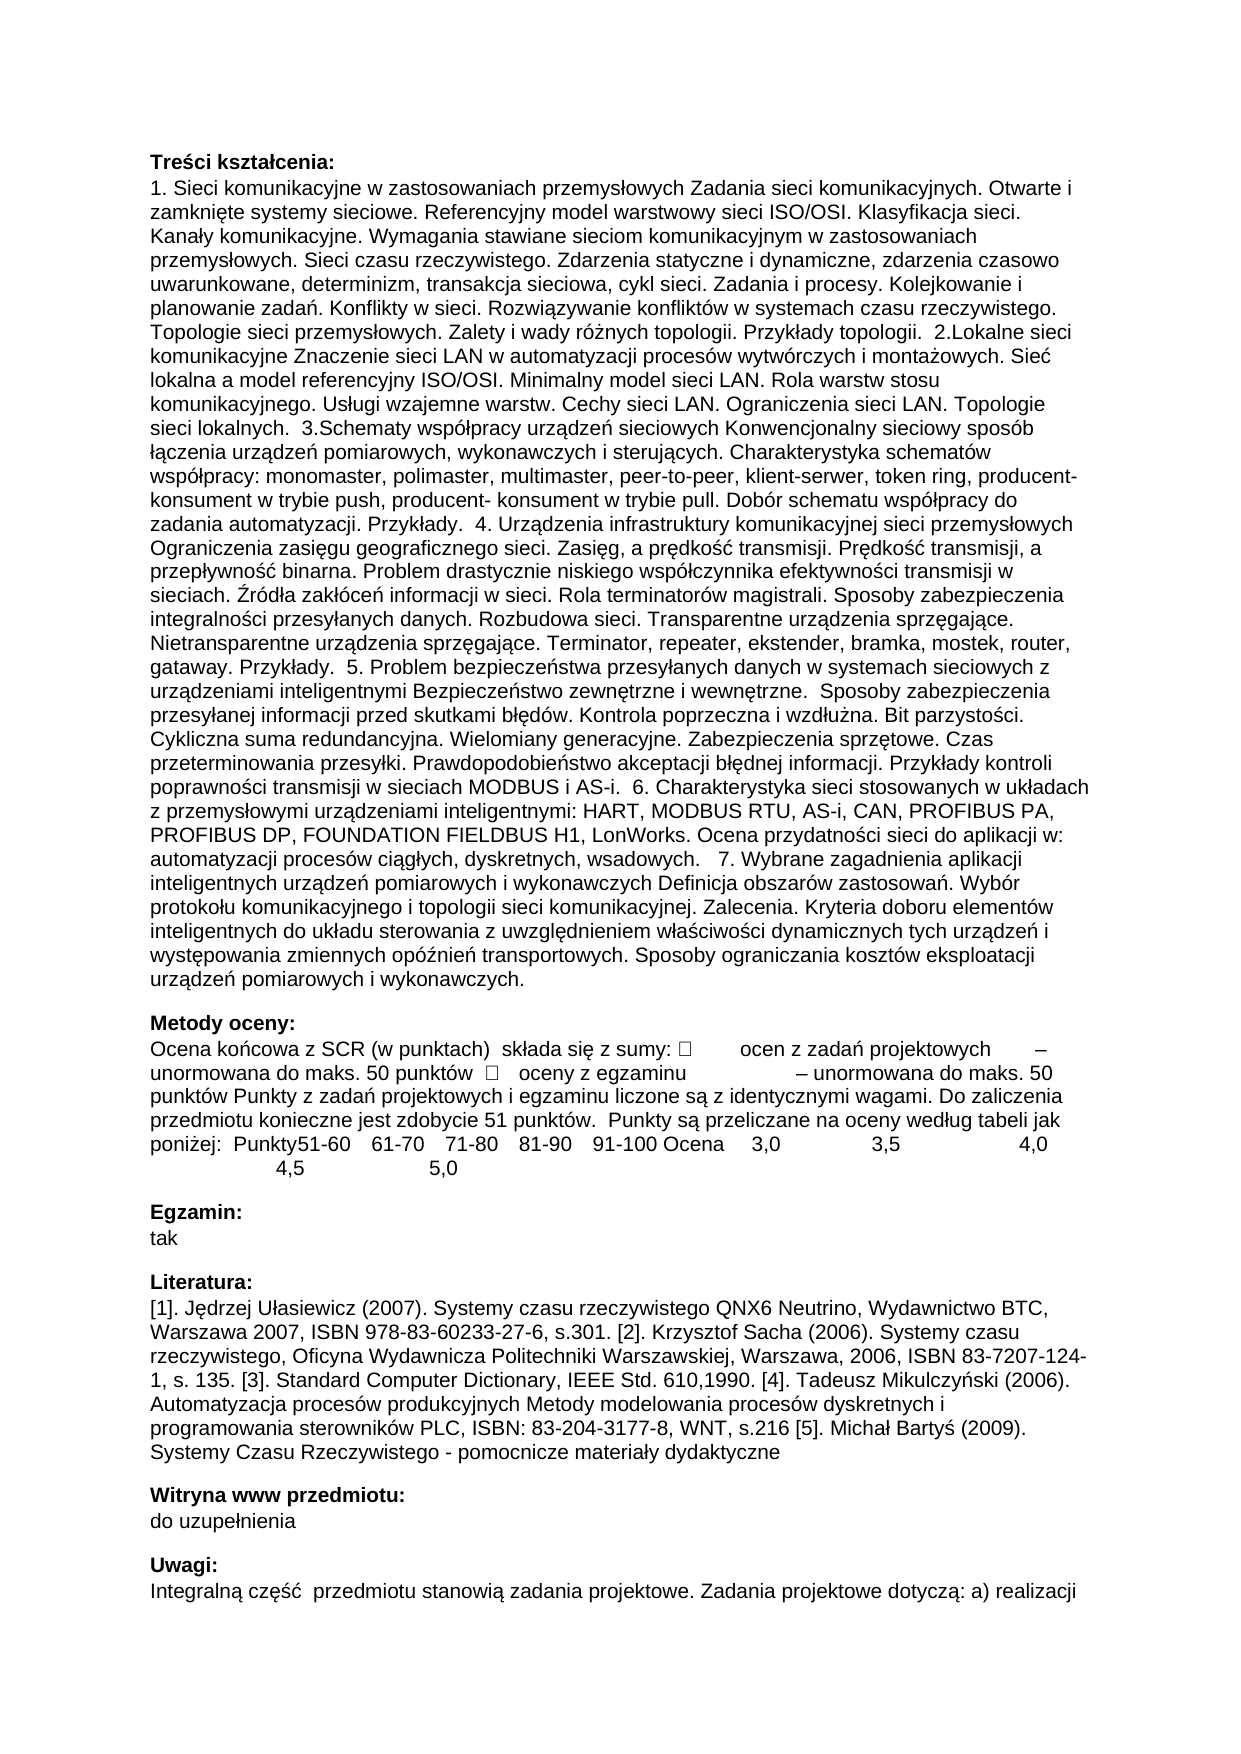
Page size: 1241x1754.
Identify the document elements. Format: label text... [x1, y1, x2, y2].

text Witryna www przedmiotu: [150, 1483, 1090, 1507]
text [1]. Jędrzej Ułasiewicz (2007). Systemy czasu rzeczywistego QNX6 Neutrino, Wydawnictwo BTC, Warszawa 2007, ISBN 978-83-60233-27-6, s.301. [2]. Krzysztof Sacha (2006). Systemy czasu rzeczywistego, Oficyna Wydawnicza Politechniki Warszawskiej, Warszawa, 2006, ISBN 83-7207-124-1, s. 135. [3]. Standard Computer Dictionary, IEEE Std. 610,1990. [4]. Tadeusz Mikulczyński (2006). Automatyzacja procesów produkcyjnych Metody modelowania procesów dyskretnych i programowania sterowników PLC, ISBN: 83-204-3177-8, WNT, s.216 [5]. Michał Bartyś (2009). Systemy Czasu Rzeczywistego - pomocnicze materiały dydaktyczne [150, 1296, 1090, 1463]
text Metody oceny: [150, 1010, 1090, 1034]
text Uwagi: [150, 1553, 1090, 1577]
text Literatura: [150, 1270, 1090, 1294]
text 1. Sieci komunikacyjne w zastosowaniach przemysłowych Zadania sieci komunikacyjnych. Otwarte i zamknięte systemy sieciowe. Referencyjny model warstwowy sieci ISO/OSI. Klasyfikacja sieci. Kanały komunikacyjne. Wymagania stawiane sieciom komunikacyjnym w zastosowaniach przemysłowych. Sieci czasu rzeczywistego. Zdarzenia statyczne i dynamiczne, zdarzenia czasowo uwarunkowane, determinizm, transakcja sieciowa, cykl sieci. Zadania i procesy. Kolejkowanie i planowanie zadań. Konflikty w sieci. Rozwiązywanie konfliktów w systemach czasu rzeczywistego. Topologie sieci przemysłowych. Zalety i wady różnych topologii. Przykłady topologii. 2.Lokalne sieci komunikacyjne Znaczenie sieci LAN w automatyzacji procesów wytwórczych i montażowych. Sieć lokalna a model referencyjny ISO/OSI. Minimalny model sieci LAN. Rola warstw stosu komunikacyjnego. Usługi wzajemne warstw. Cechy sieci LAN. Ograniczenia sieci LAN. Topologie sieci lokalnych. 3.Schematy współpracy urządzeń sieciowych Konwencjonalny sieciowy sposób łączenia urządzeń pomiarowych, wykonawczych i sterujących. Charakterystyka schematów współpracy: monomaster, polimaster, multimaster, peer-to-peer, klient-serwer, token ring, producent-konsument w trybie push, producent- konsument w trybie pull. Dobór schematu współpracy do zadania automatyzacji. Przykłady. 4. Urządzenia infrastruktury komunikacyjnej sieci przemysłowych Ograniczenia zasięgu geograficznego sieci. Zasięg, a prędkość transmisji. Prędkość transmisji, a przepływność binarna. Problem drastycznie niskiego współczynnika efektywności transmisji w sieciach. Źródła zakłóceń informacji w sieci. Rola terminatorów magistrali. Sposoby zabezpieczenia integralności przesyłanych danych. Rozbudowa sieci. Transparentne urządzenia sprzęgające. Nietransparentne urządzenia sprzęgające. Terminator, repeater, ekstender, bramka, mostek, router, gataway. Przykłady. 5. Problem bezpieczeństwa przesyłanych danych w systemach sieciowych z urządzeniami inteligentnymi Bezpieczeństwo zewnętrzne i wewnętrzne. Sposoby zabezpieczenia przesyłanej informacji przed skutkami błędów. Kontrola poprzeczna i wzdłużna. Bit parzystości. Cykliczna suma redundancyjna. Wielomiany generacyjne. Zabezpieczenia sprzętowe. Czas przeterminowania przesyłki. Prawdopodobieństwo akceptacji błędnej informacji. Przykłady kontroli poprawności transmisji w sieciach MODBUS i AS-i. 6. Charakterystyka sieci stosowanych w układach z przemysłowymi urządzeniami inteligentnymi: HART, MODBUS RTU, AS-i, CAN, PROFIBUS PA, PROFIBUS DP, FOUNDATION FIELDBUS H1, LonWorks. Ocena przydatności sieci do aplikacji w: automatyzacji procesów ciągłych, dyskretnych, wsadowych. 7. Wybrane zagadnienia aplikacji inteligentnych urządzeń pomiarowych i wykonawczych Definicja obszarów zastosowań. Wybór protokołu komunikacyjnego i topologii sieci komunikacyjnej. Zalecenia. Kryteria doboru elementów inteligentnych do układu sterowania z uwzględnieniem właściwości dynamicznych tych urządzeń i występowania zmiennych opóźnień transportowych. Sposoby ograniczania kosztów eksploatacji urządzeń pomiarowych i wykonawczych. [150, 176, 1090, 991]
text Egzamin: [150, 1200, 1090, 1224]
text Treści kształcenia: [150, 150, 1090, 174]
text Ocena końcowa z SCR (w punktach) składa się z sumy:  ocen z zadań projektowych – unormowana do maks. 50 punktów  oceny z egzaminu – unormowana do maks. 50 punktów Punkty z zadań projektowych i egzaminu liczone są z identycznymi wagami. Do zaliczenia przedmiotu konieczne jest zdobycie 51 punktów. Punkty są przeliczane na oceny według tabeli jak poniżej: Punkty 51-60 61-70 71-80 81-90 91-100 Ocena 3,0 3,5 4,0 4,5 5,0 [150, 1036, 1090, 1180]
text tak [150, 1226, 1090, 1250]
text do uzupełnienia [150, 1509, 1090, 1533]
